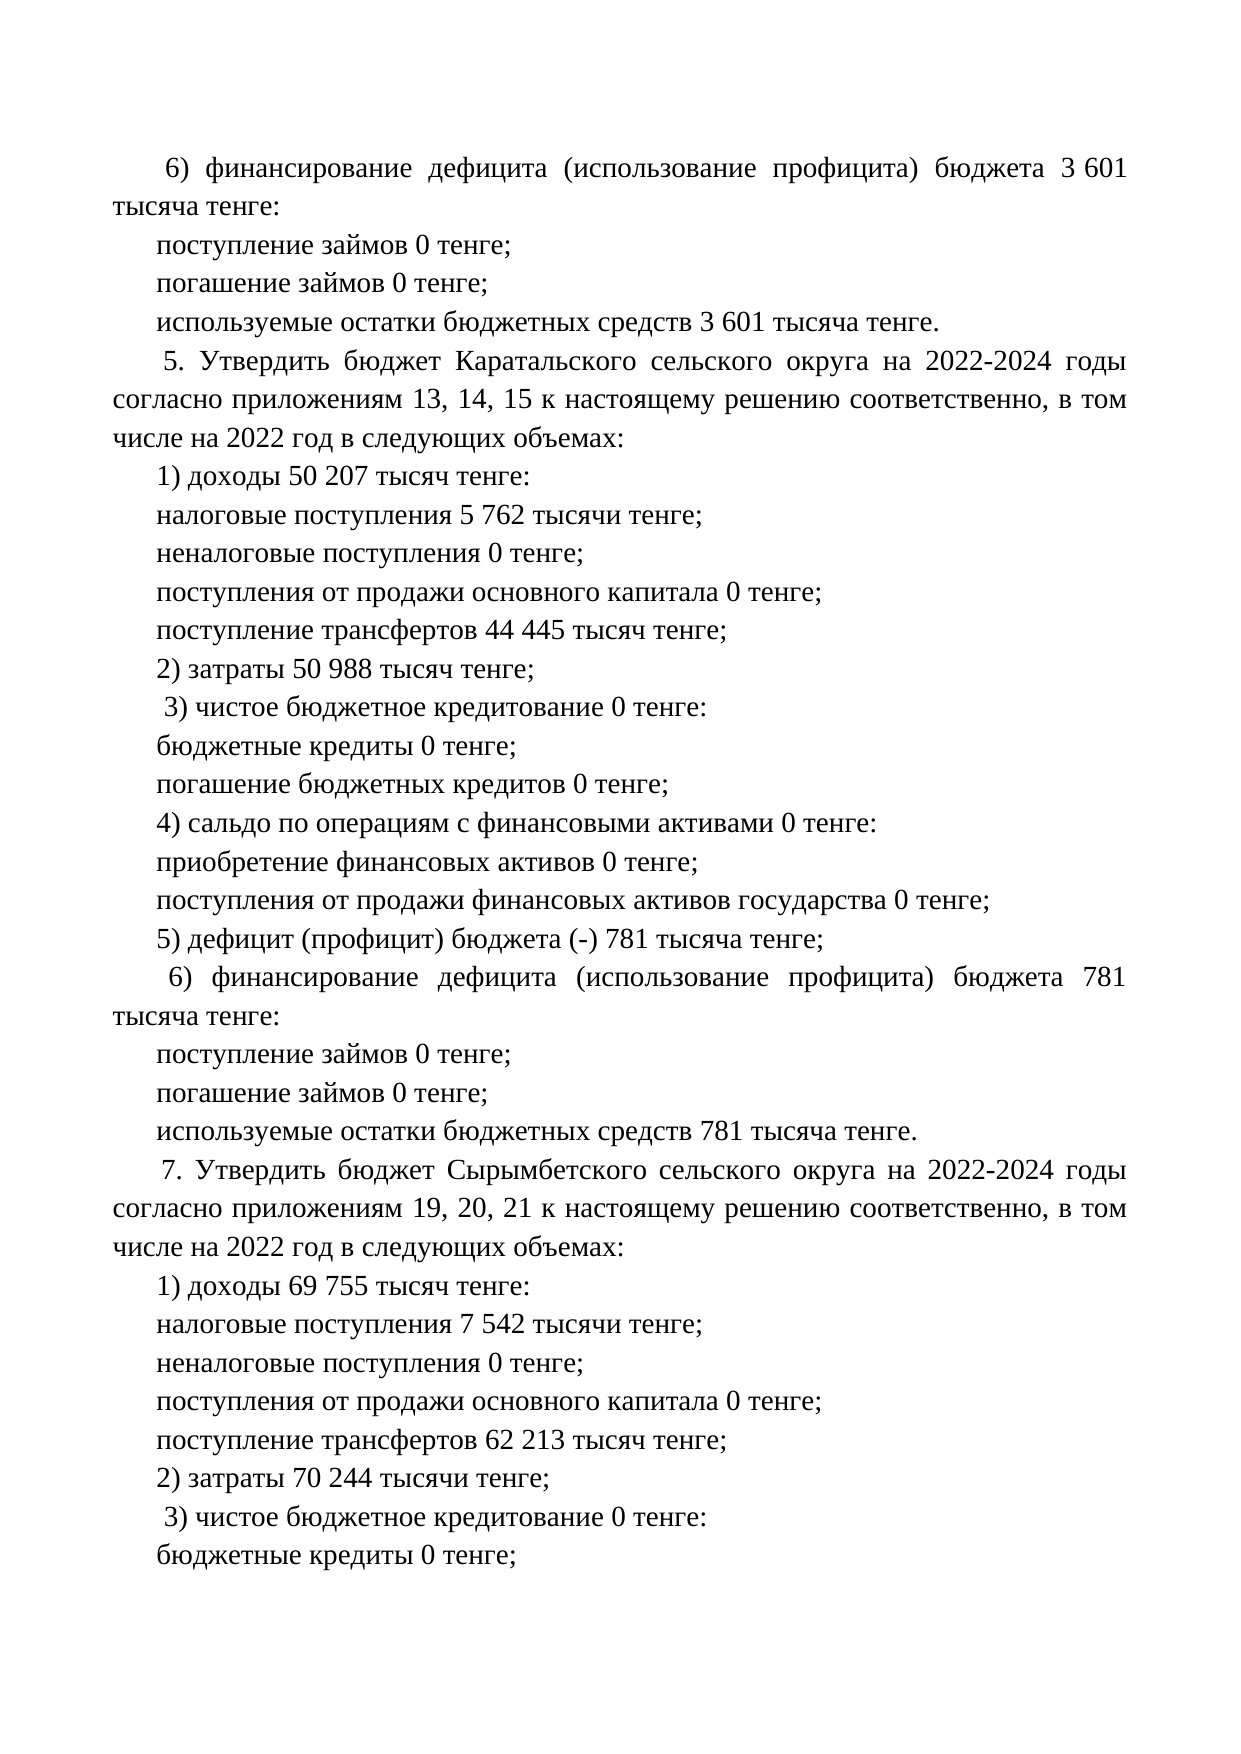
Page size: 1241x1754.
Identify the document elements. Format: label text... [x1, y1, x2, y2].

text 3) чистое бюджетное кредитование 0 тенге: [112, 689, 1128, 723]
text поступление трансфертов 62 213 тысяч тенге; [112, 1422, 1128, 1455]
text используемые остатки бюджетных средств 781 тысяча тенге. [112, 1113, 1128, 1147]
text 2) затраты 70 244 тысячи тенге; [112, 1460, 1128, 1494]
text 1) доходы 50 207 тысяч тенге: [112, 458, 1128, 492]
text погашение бюджетных кредитов 0 тенге; [112, 767, 1128, 800]
text поступления от продажи финансовых активов государства 0 тенге; [112, 882, 1128, 916]
text 6) финансирование дефицита (использование профицита) бюджета 3 601 тысяча тенге: [112, 150, 1128, 222]
text налоговые поступления 7 542 тысячи тенге; [112, 1306, 1128, 1340]
text поступления от продажи основного капитала 0 тенге; [112, 574, 1128, 607]
text поступление трансфертов 44 445 тысяч тенге; [112, 612, 1128, 646]
text 1) доходы 69 755 тысяч тенге: [112, 1268, 1128, 1301]
text 7. Утвердить бюджет Сырымбетского сельского округа на 2022-2024 годы согласно приложениям 19, 20, 21 к настоящему решению соответственно, в том числе на 2022 год в следующих объемах: [112, 1152, 1128, 1263]
text неналоговые поступления 0 тенге; [112, 1345, 1128, 1378]
text 6) финансирование дефицита (использование профицита) бюджета 781 тысяча тенге: [112, 959, 1128, 1031]
text 4) сальдо по операциям с финансовыми активами 0 тенге: [112, 805, 1128, 839]
text налоговые поступления 5 762 тысячи тенге; [112, 497, 1128, 530]
text бюджетные кредиты 0 тенге; [112, 728, 1128, 762]
text 2) затраты 50 988 тысяч тенге; [112, 651, 1128, 684]
text погашение займов 0 тенге; [112, 1075, 1128, 1108]
text 3) чистое бюджетное кредитование 0 тенге: [112, 1499, 1128, 1532]
text погашение займов 0 тенге; [112, 266, 1128, 299]
text неналоговые поступления 0 тенге; [112, 535, 1128, 569]
text приобретение финансовых активов 0 тенге; [112, 844, 1128, 877]
text поступление займов 0 тенге; [112, 227, 1128, 261]
text бюджетные кредиты 0 тенге; [112, 1537, 1128, 1571]
text поступление займов 0 тенге; [112, 1036, 1128, 1070]
text 5) дефицит (профицит) бюджета (-) 781 тысяча тенге; [112, 921, 1128, 954]
text 5. Утвердить бюджет Каратальского сельского округа на 2022-2024 годы согласно приложениям 13, 14, 15 к настоящему решению соответственно, в том числе на 2022 год в следующих объемах: [112, 343, 1128, 453]
text используемые остатки бюджетных средств 3 601 тысяча тенге. [112, 304, 1128, 338]
text поступления от продажи основного капитала 0 тенге; [112, 1383, 1128, 1417]
